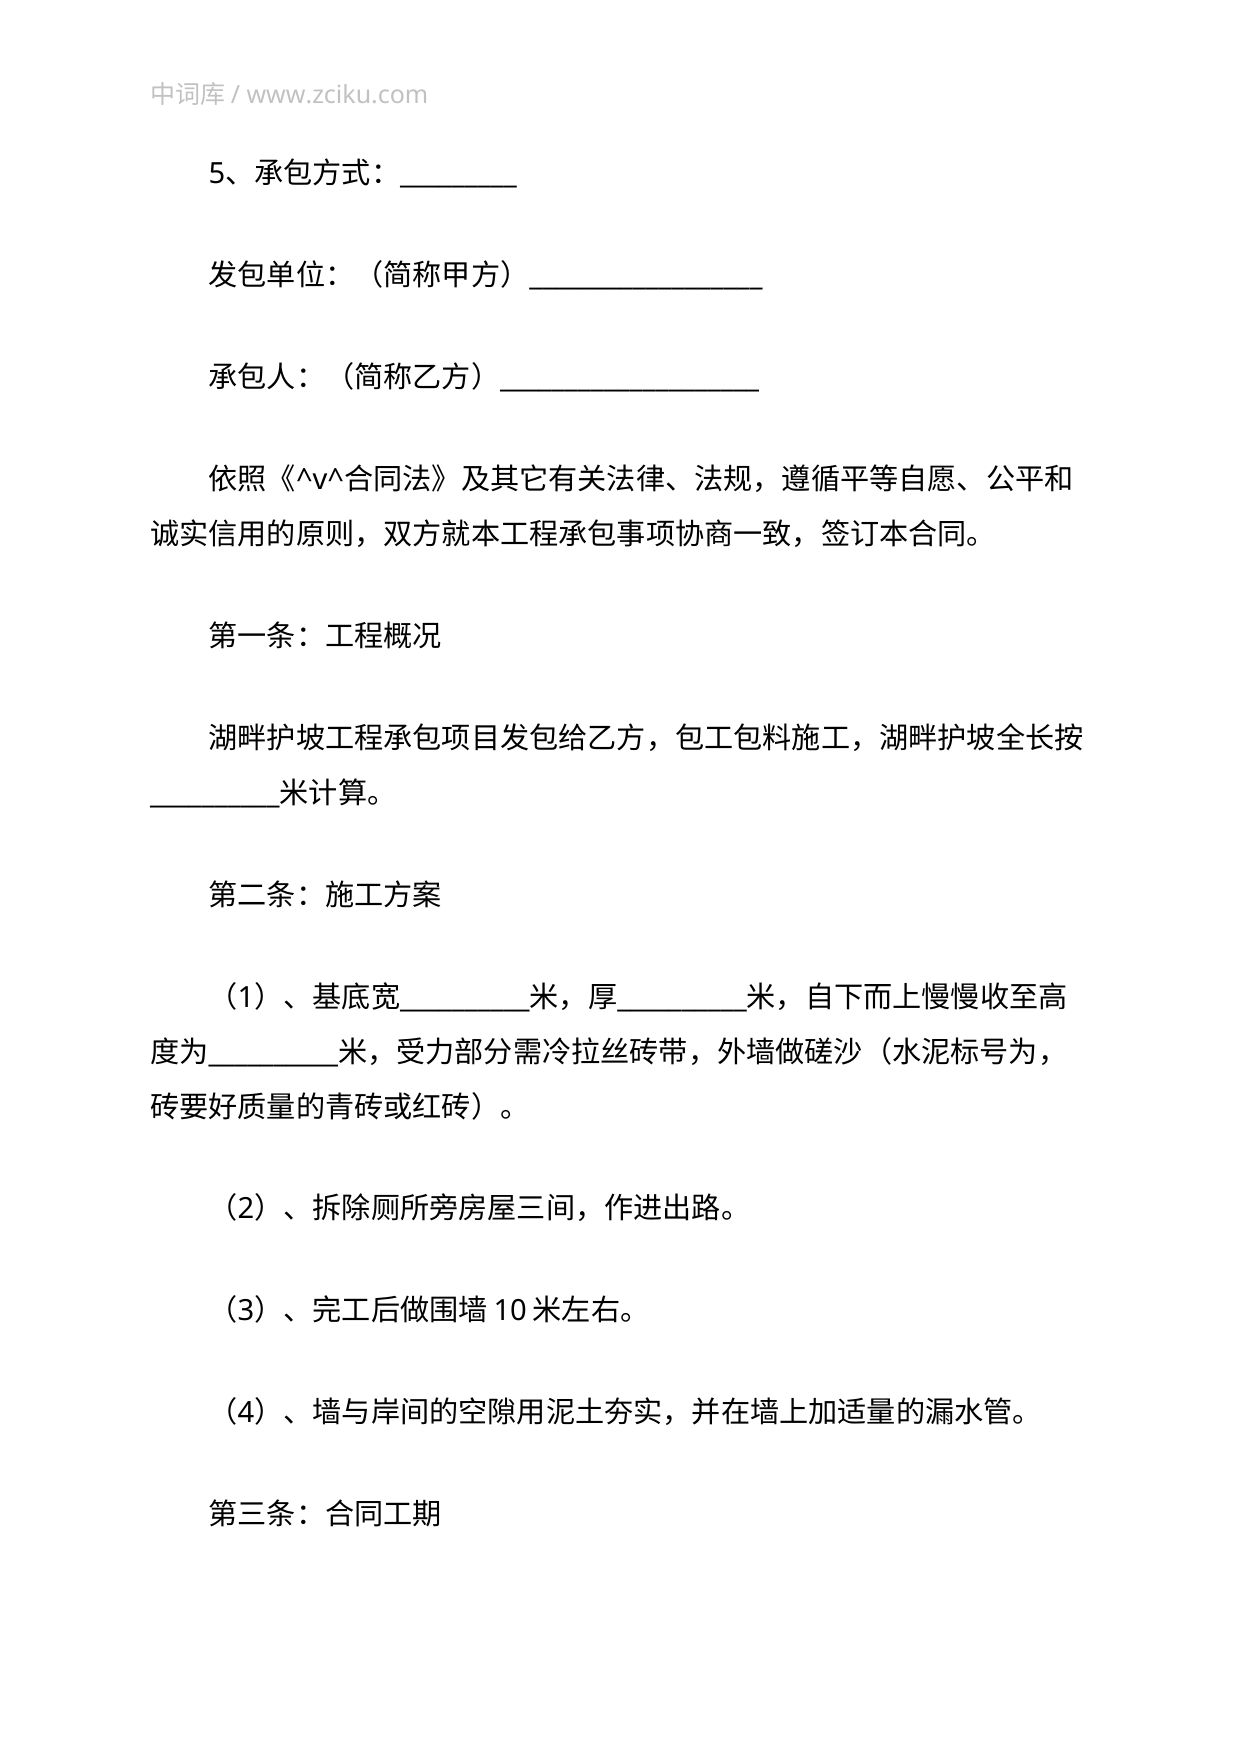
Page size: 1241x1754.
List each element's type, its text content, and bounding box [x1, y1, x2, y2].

text 发包单位：（简称甲方）__________________ [150, 252, 1090, 294]
text 第一条：工程概况 [150, 613, 1090, 655]
text （4）、墙与岸间的空隙用泥土夯实，并在墙上加适量的漏水管。 [150, 1389, 1090, 1431]
text （1）、基底宽__________米，厚__________米，自下而上慢慢收至高度为__________米，受力部分需冷拉丝砖带，外墙做磋沙（水泥标号为，砖要好质量的青砖或红砖）。 [150, 973, 1090, 1125]
text 第二条：施工方案 [150, 871, 1090, 914]
text （3）、完工后做围墙10米左右。 [150, 1287, 1090, 1329]
text 湖畔护坡工程承包项目发包给乙方，包工包料施工，湖畔护坡全长按__________米计算。 [150, 714, 1090, 812]
text （2）、拆除厕所旁房屋三间，作进出路。 [150, 1185, 1090, 1227]
text 第三条：合同工期 [150, 1491, 1090, 1533]
text 承包人：（简称乙方）____________________ [150, 354, 1090, 396]
text 依照《^v^合同法》及其它有关法律、法规，遵循平等自愿、公平和诚实信用的原则，双方就本工程承包事项协商一致，签订本合同。 [150, 456, 1090, 553]
text 5、承包方式：_________ [150, 150, 1090, 192]
